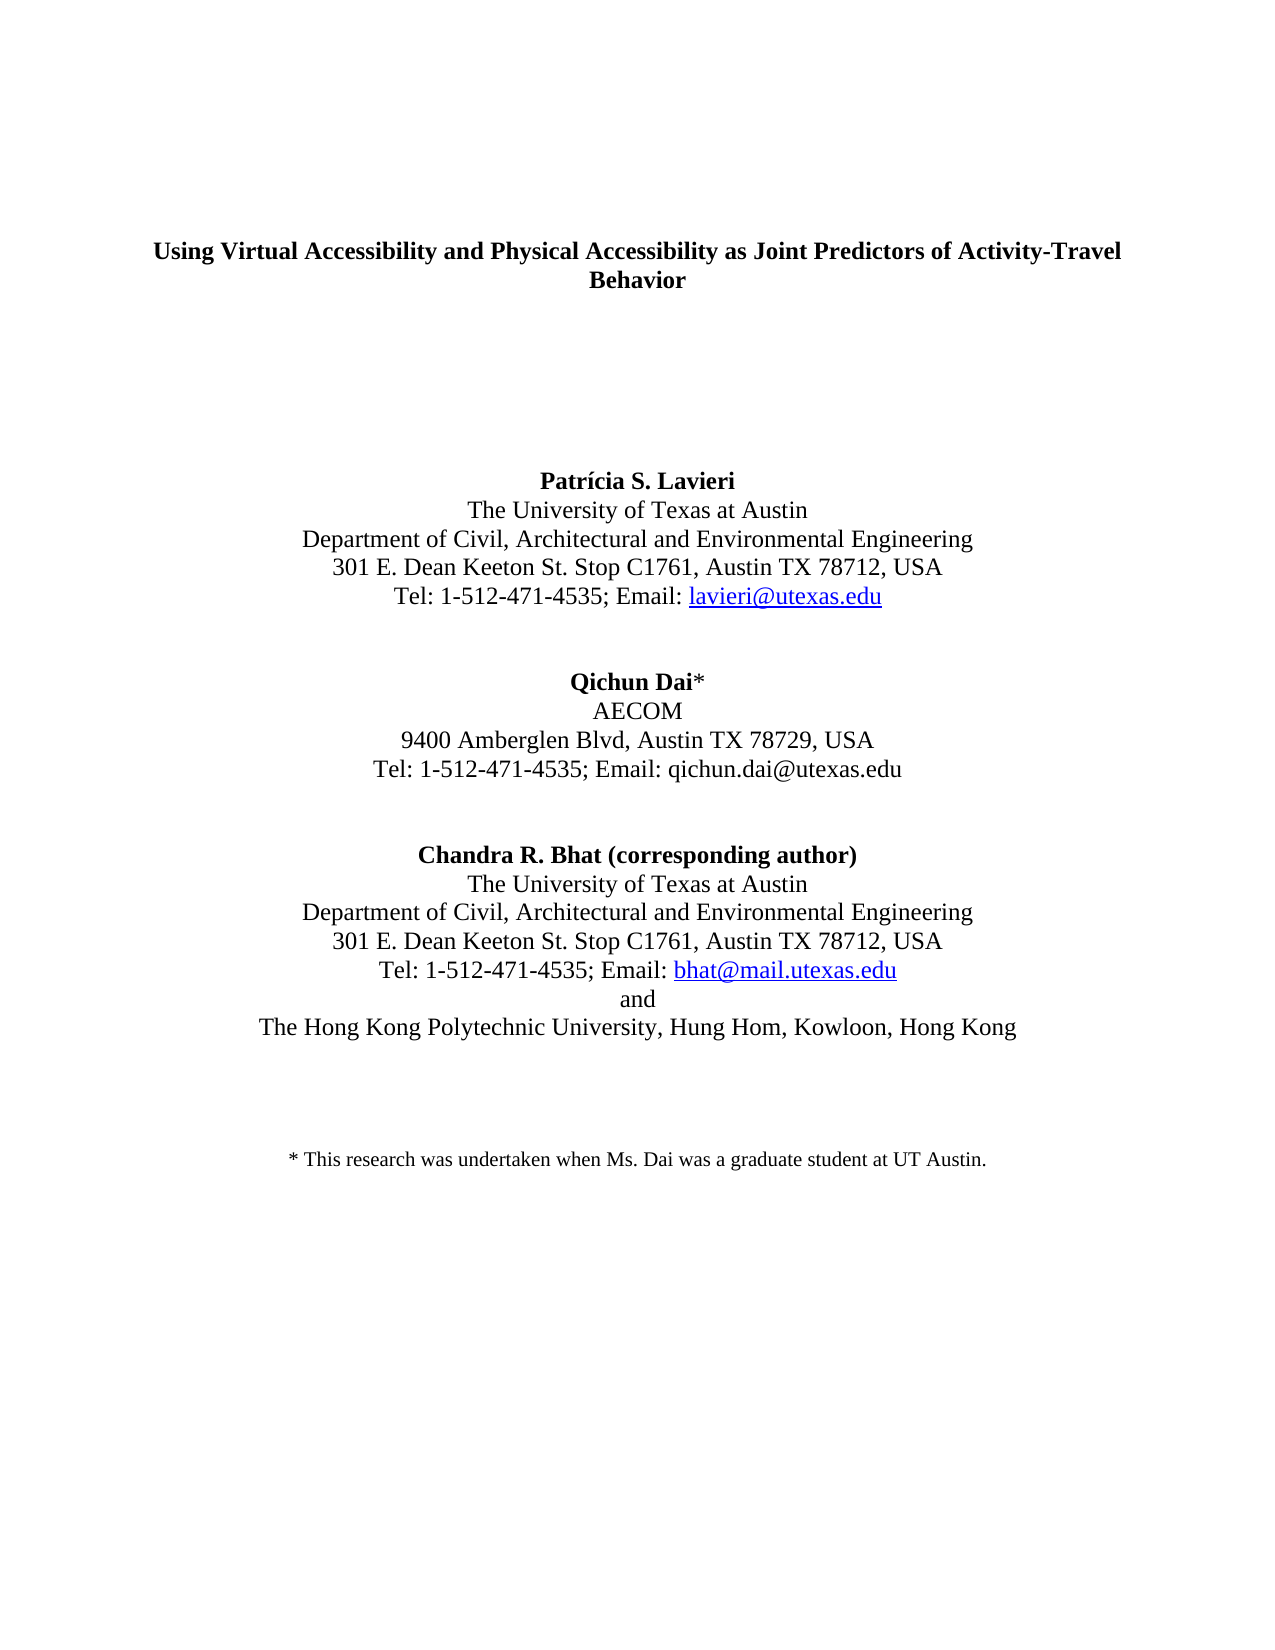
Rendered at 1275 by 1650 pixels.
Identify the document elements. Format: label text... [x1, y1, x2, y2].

text Chandra R. Bhat (corresponding author) [150, 840, 1125, 869]
text 301 E. Dean Keeton St. Stop C1761, Austin TX 78712, USA [150, 552, 1125, 581]
text Department of Civil, Architectural and Environmental Engineering [150, 524, 1125, 552]
text and [150, 984, 1125, 1012]
text Tel: 1-512-471-4535; Email: lavieri@utexas.edu [150, 581, 1125, 610]
text Qichun Dai* [150, 667, 1125, 696]
text Department of Civil, Architectural and Environmental Engineering [150, 897, 1125, 926]
text Tel: 1-512-471-4535; Email: qichun.dai@utexas.edu [150, 754, 1125, 782]
text Tel: 1-512-471-4535; Email: bhat@mail.utexas.edu [150, 955, 1125, 984]
text The University of Texas at Austin [150, 495, 1125, 524]
text 301 E. Dean Keeton St. Stop C1761, Austin TX 78712, USA [150, 926, 1125, 955]
text 9400 Amberglen Blvd, Austin TX 78729, USA [150, 725, 1125, 754]
text The University of Texas at Austin [150, 869, 1125, 897]
text AECOM [150, 696, 1125, 725]
text * This research was undertaken when Ms. Dai was a graduate student at UT Austin. [150, 1147, 1125, 1171]
text Using Virtual Accessibility and Physical Accessibility as Joint Predictors of Activity-Travel Behavior [150, 236, 1125, 294]
text The Hong Kong Polytechnic University, Hung Hom, Kowloon, Hong Kong [150, 1012, 1125, 1041]
text Patrícia S. Lavieri [150, 466, 1125, 495]
